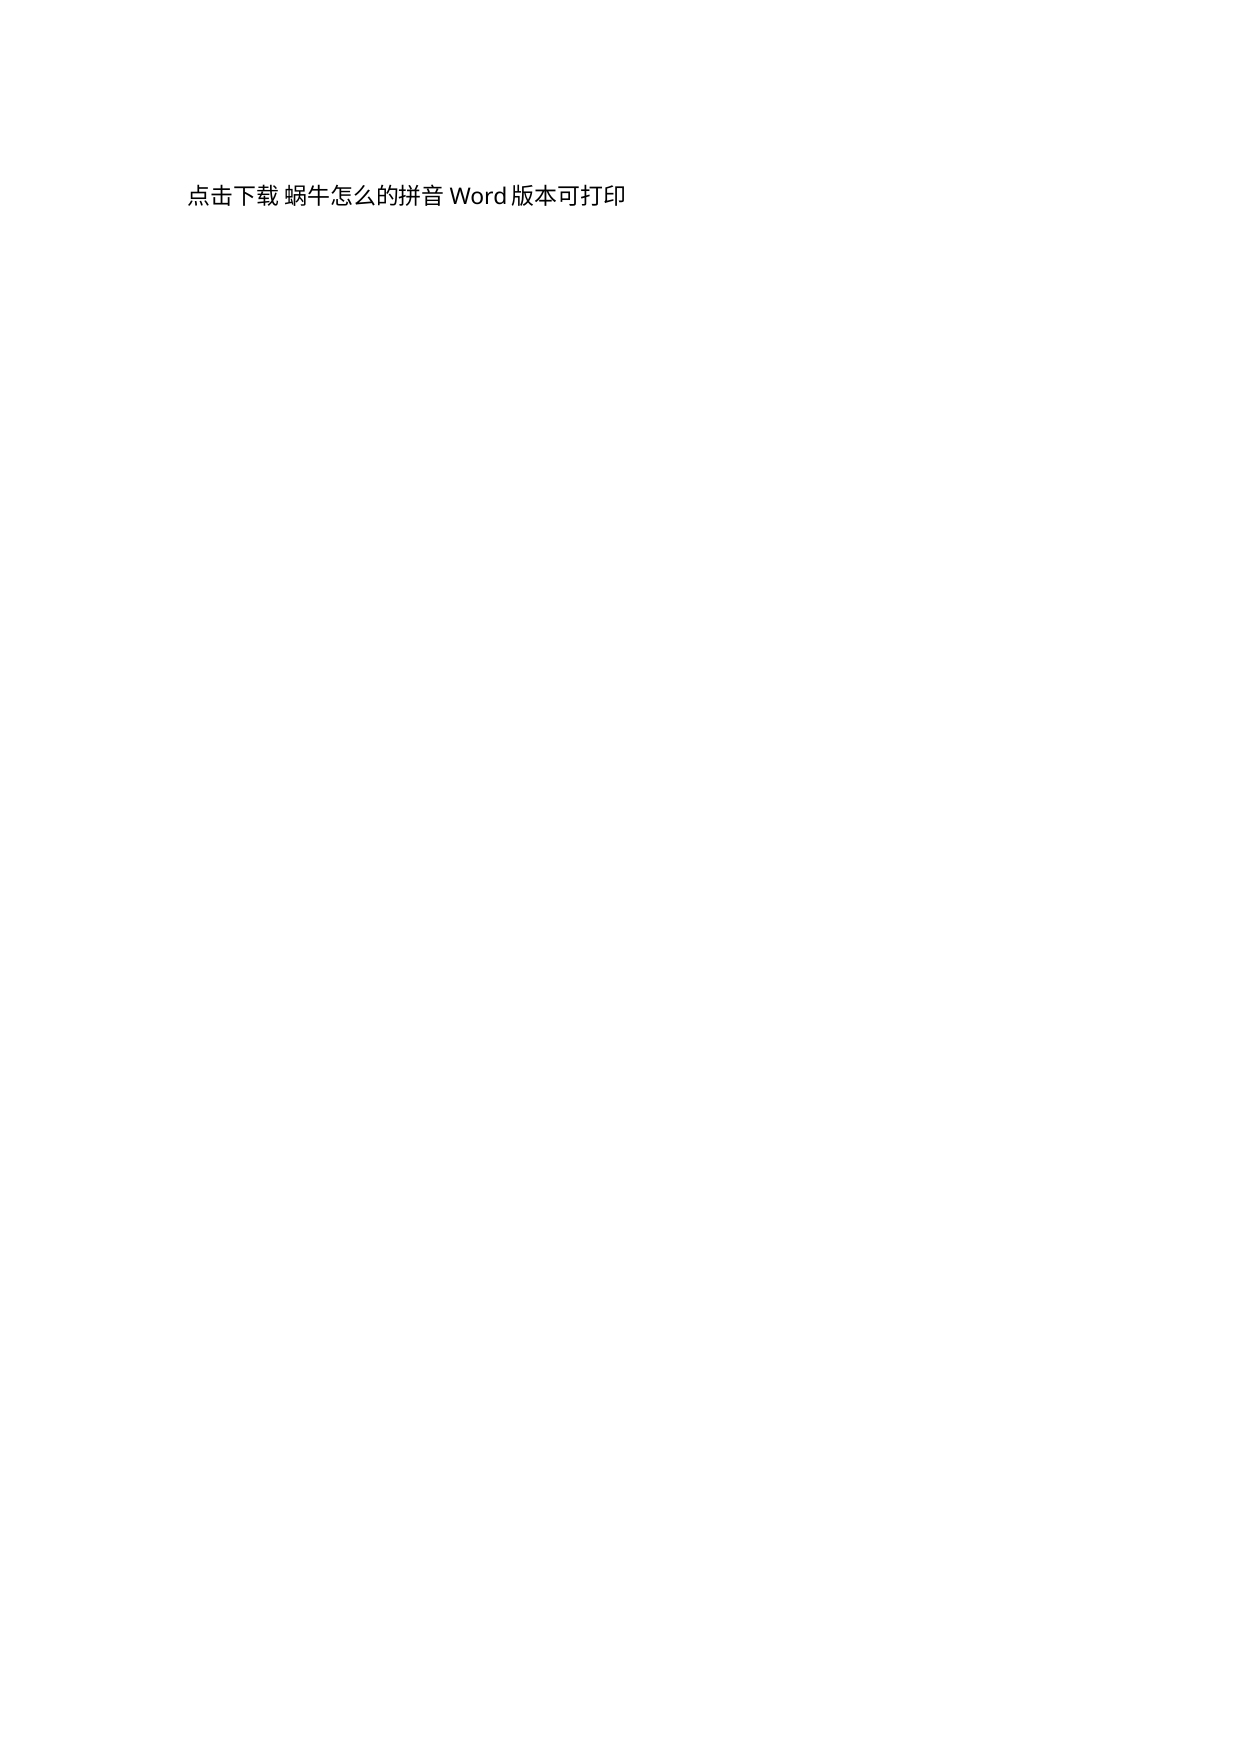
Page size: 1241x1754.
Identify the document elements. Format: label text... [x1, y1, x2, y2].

text 点击下载 蜗牛怎么的拼音Word版本可打印 [187, 162, 1053, 227]
